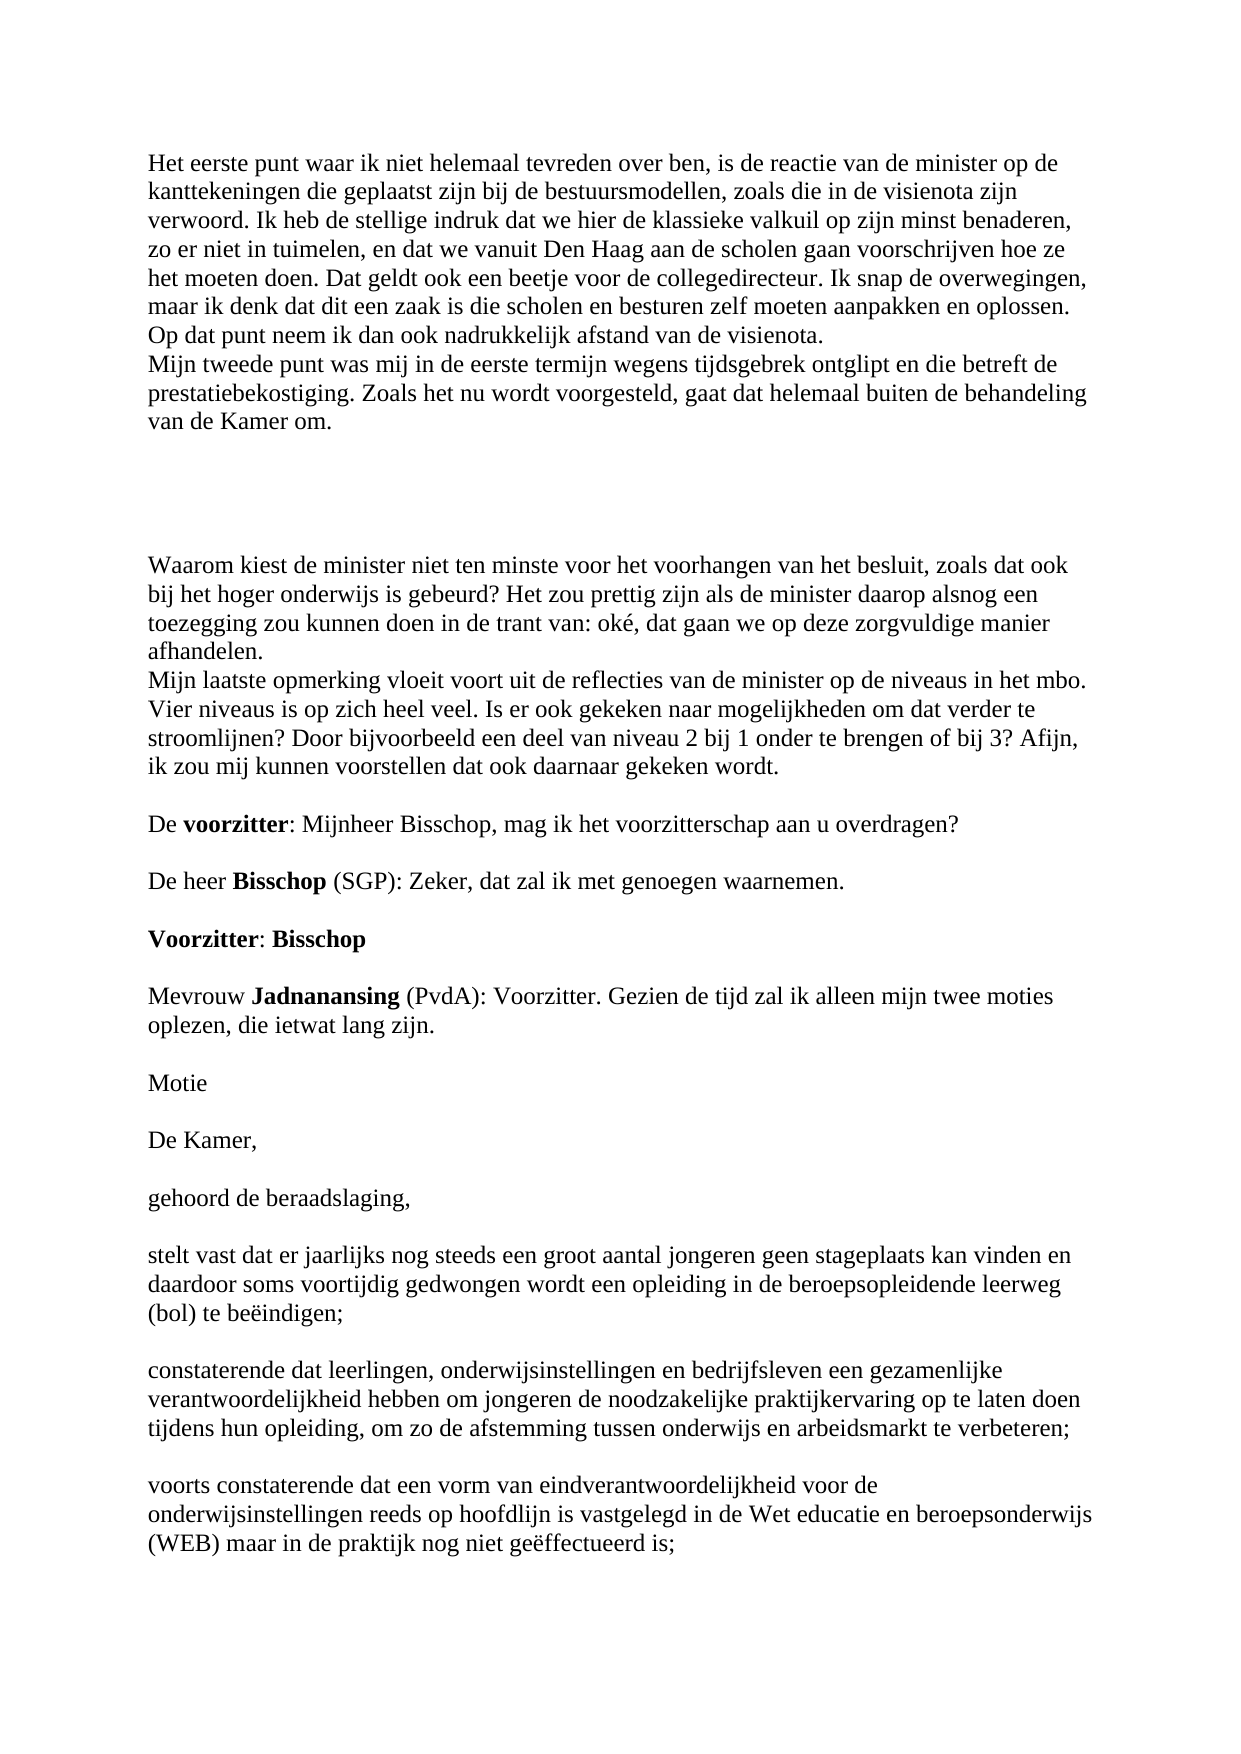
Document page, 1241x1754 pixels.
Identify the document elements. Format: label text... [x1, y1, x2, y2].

text stelt vast dat er jaarlijks nog steeds een groot aantal jongeren geen stageplaats kan vinden en daardoor soms voortijdig gedwongen wordt een opleiding in de beroepsopleidende leerweg (bol) te beëindigen; [148, 1240, 1093, 1326]
text Voorzitter: Bisschop [148, 924, 1093, 953]
text Mijn tweede punt was mij in de eerste termijn wegens tijdsgebrek ontglipt en die betreft de prestatiebekostiging. Zoals het nu wordt voorgesteld, gaat dat helemaal buiten de behandeling van de Kamer om. [148, 349, 1093, 435]
text De heer Bisschop (SGP): Zeker, dat zal ik met genoegen waarnemen. [148, 866, 1093, 895]
text Motie [148, 1068, 1093, 1096]
text gehoord de beraadslaging, [148, 1183, 1093, 1211]
text voorts constaterende dat een vorm van eindverantwoordelijkheid voor de onderwijsinstellingen reeds op hoofdlijn is vastgelegd in de Wet educatie en beroepsonderwijs (WEB) maar in de praktijk nog niet geëffectueerd is; [148, 1470, 1093, 1556]
text Waarom kiest de minister niet ten minste voor het voorhangen van het besluit, zoals dat ook bij het hoger onderwijs is gebeurd? Het zou prettig zijn als de minister daarop alsnog een toezegging zou kunnen doen in de trant van: oké, dat gaan we op deze zorgvuldige manier afhandelen. [148, 550, 1093, 665]
text De voorzitter: Mijnheer Bisschop, mag ik het voorzitterschap aan u overdragen? [148, 809, 1093, 838]
text Mevrouw Jadnanansing (PvdA): Voorzitter. Gezien de tijd zal ik alleen mijn twee moties oplezen, die ietwat lang zijn. [148, 981, 1093, 1039]
text Mijn laatste opmerking vloeit voort uit de reflecties van de minister op de niveaus in het mbo. Vier niveaus is op zich heel veel. Is er ook gekeken naar mogelijkheden om dat verder te stroomlijnen? Door bijvoorbeeld een deel van niveau 2 bij 1 onder te brengen of bij 3? Afijn, ik zou mij kunnen voorstellen dat ook daarnaar gekeken wordt. [148, 665, 1093, 780]
text De Kamer, [148, 1125, 1093, 1154]
text Het eerste punt waar ik niet helemaal tevreden over ben, is de reactie van de minister op de kanttekeningen die geplaatst zijn bij de bestuursmodellen, zoals die in de visienota zijn verwoord. Ik heb de stellige indruk dat we hier de klassieke valkuil op zijn minst benaderen, zo er niet in tuimelen, en dat we vanuit Den Haag aan de scholen gaan voorschrijven hoe ze het moeten doen. Dat geldt ook een beetje voor de collegedirecteur. Ik snap de overwegingen, maar ik denk dat dit een zaak is die scholen en besturen zelf moeten aanpakken en oplossen. Op dat punt neem ik dan ook nadrukkelijk afstand van de visienota. [148, 148, 1093, 349]
text constaterende dat leerlingen, onderwijsinstellingen en bedrijfsleven een gezamenlijke verantwoordelijkheid hebben om jongeren de noodzakelijke praktijkervaring op te laten doen tijdens hun opleiding, om zo de afstemming tussen onderwijs en arbeidsmarkt te verbeteren; [148, 1355, 1093, 1441]
